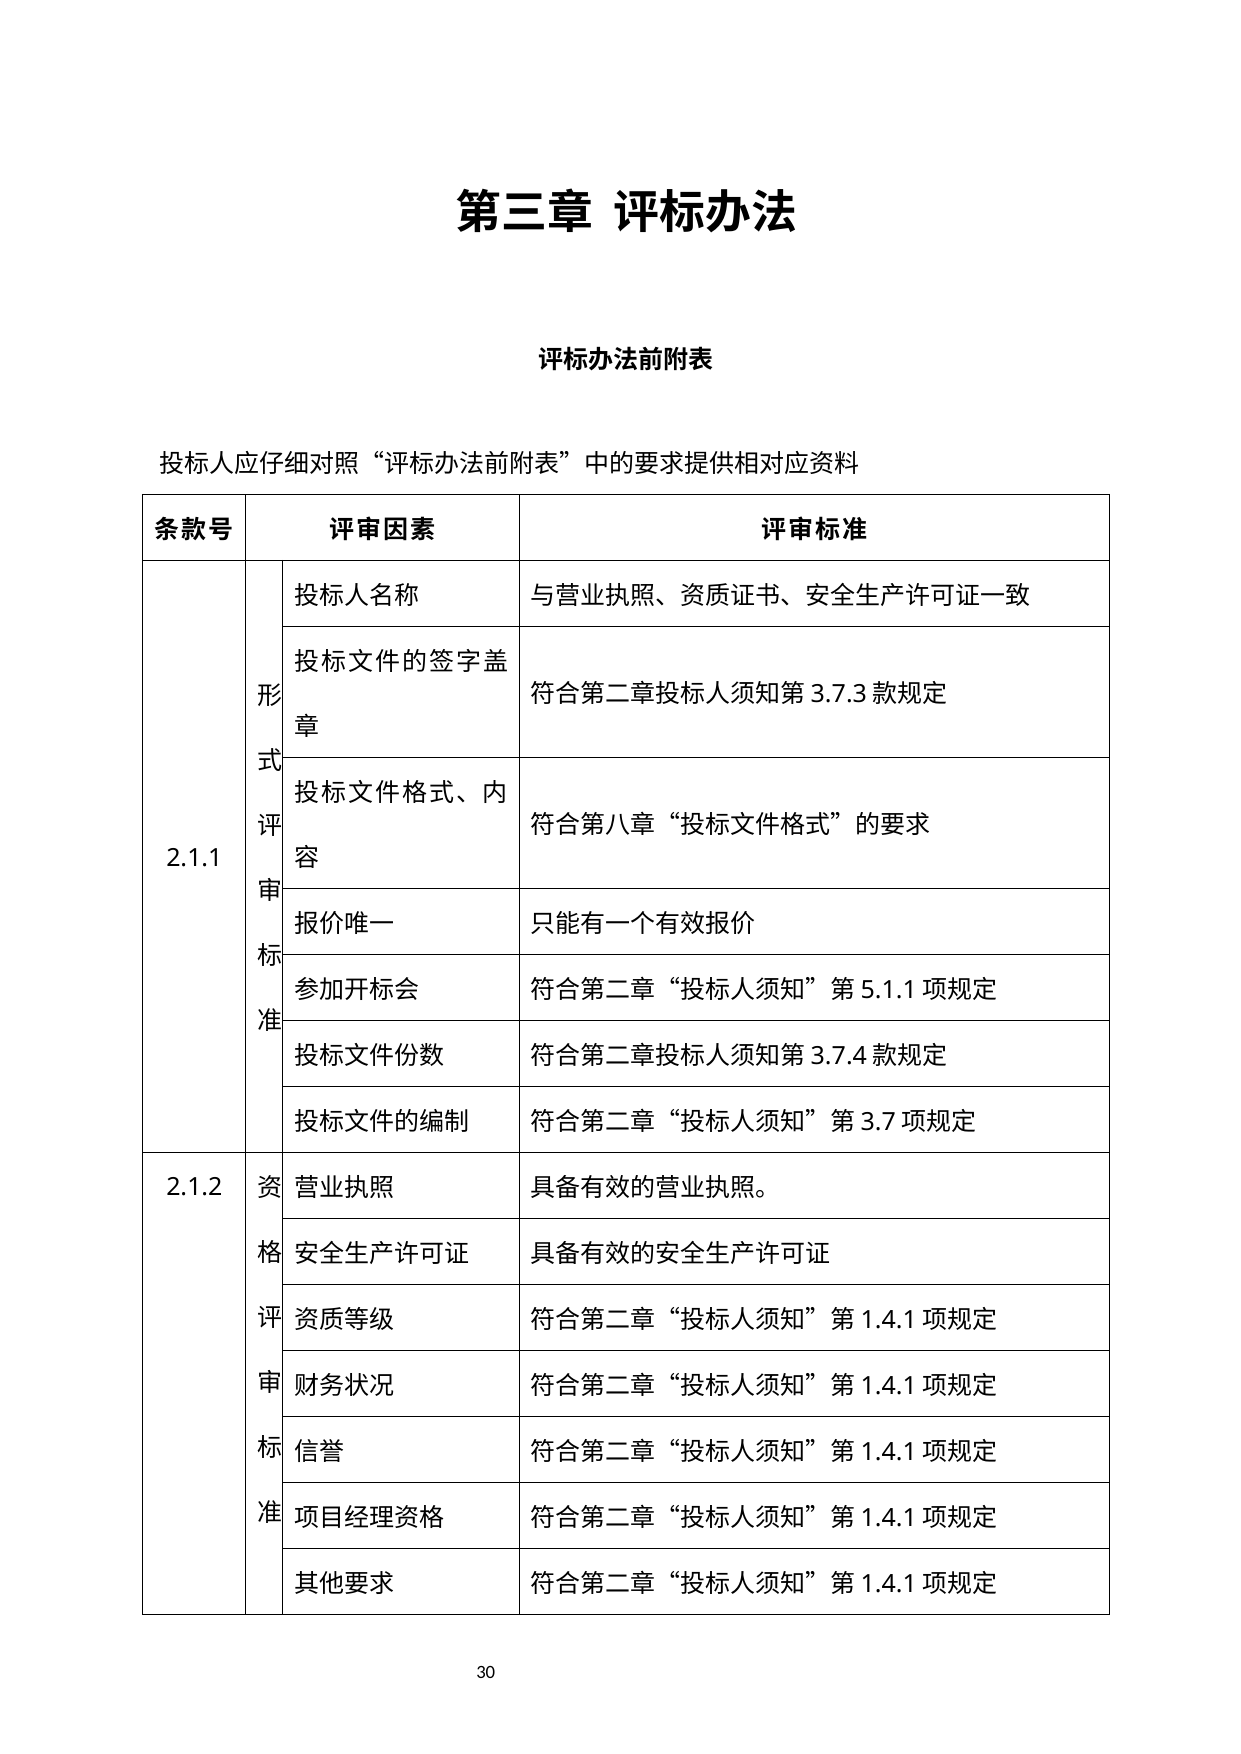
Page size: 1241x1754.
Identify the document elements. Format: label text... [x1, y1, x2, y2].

table_cell 信誉 [283, 1417, 519, 1482]
table_cell 投标人名称 [283, 561, 519, 626]
table_cell 只能有一个有效报价 [520, 889, 1109, 954]
table_cell 其他要求 [283, 1549, 519, 1614]
table_cell 符合第二章“投标人须知”第1.4.1项规定 [520, 1549, 1109, 1614]
table_cell 投标文件份数 [283, 1021, 519, 1086]
table_cell 符合第二章投标人须知第3.7.4款规定 [520, 1021, 1109, 1086]
table_cell 符合第二章投标人须知第3.7.3款规定 [520, 627, 1109, 757]
table_cell 项目经理资格 [283, 1483, 519, 1548]
table_cell 形式评审标准 [246, 561, 282, 1152]
table_cell 财务状况 [283, 1351, 519, 1416]
table_header 条款号 [143, 495, 245, 560]
subtitle 评标办法前附表 [159, 325, 1093, 390]
table_cell 参加开标会 [283, 955, 519, 1020]
table_cell 投标文件格式、内容 [283, 758, 519, 888]
table_cell 符合第二章“投标人须知”第1.4.1项规定 [520, 1351, 1109, 1416]
table_cell 具备有效的安全生产许可证 [520, 1219, 1109, 1284]
table_cell 符合第二章“投标人须知”第1.4.1项规定 [520, 1483, 1109, 1548]
table_cell 资格评审标准 [246, 1153, 282, 1614]
table_header 评审因素 [246, 495, 519, 560]
table_cell 符合第二章“投标人须知”第3.7项规定 [520, 1087, 1109, 1152]
table_cell 报价唯一 [283, 889, 519, 954]
table_cell 符合第八章“投标文件格式”的要求 [520, 758, 1109, 888]
table_cell 2.1.2 [143, 1153, 245, 1614]
table_cell 与营业执照、资质证书、安全生产许可证一致 [520, 561, 1109, 626]
subtitle 第三章 评标办法 [159, 160, 1093, 257]
table_cell 符合第二章“投标人须知”第1.4.1项规定 [520, 1285, 1109, 1350]
table_cell 符合第二章“投标人须知”第5.1.1项规定 [520, 955, 1109, 1020]
table_cell 2.1.1 [143, 561, 245, 1152]
table_cell 营业执照 [283, 1153, 519, 1218]
table_cell 具备有效的营业执照。 [520, 1153, 1109, 1218]
table_header 评审标准 [520, 495, 1109, 560]
text 投标人应仔细对照“评标办法前附表”中的要求提供相对应资料 [159, 429, 1093, 494]
table_cell 符合第二章“投标人须知”第1.4.1项规定 [520, 1417, 1109, 1482]
table_cell 投标文件的编制 [283, 1087, 519, 1152]
table_cell 资质等级 [283, 1285, 519, 1350]
table_cell 投标文件的签字盖章 [283, 627, 519, 757]
table_cell 安全生产许可证 [283, 1219, 519, 1284]
